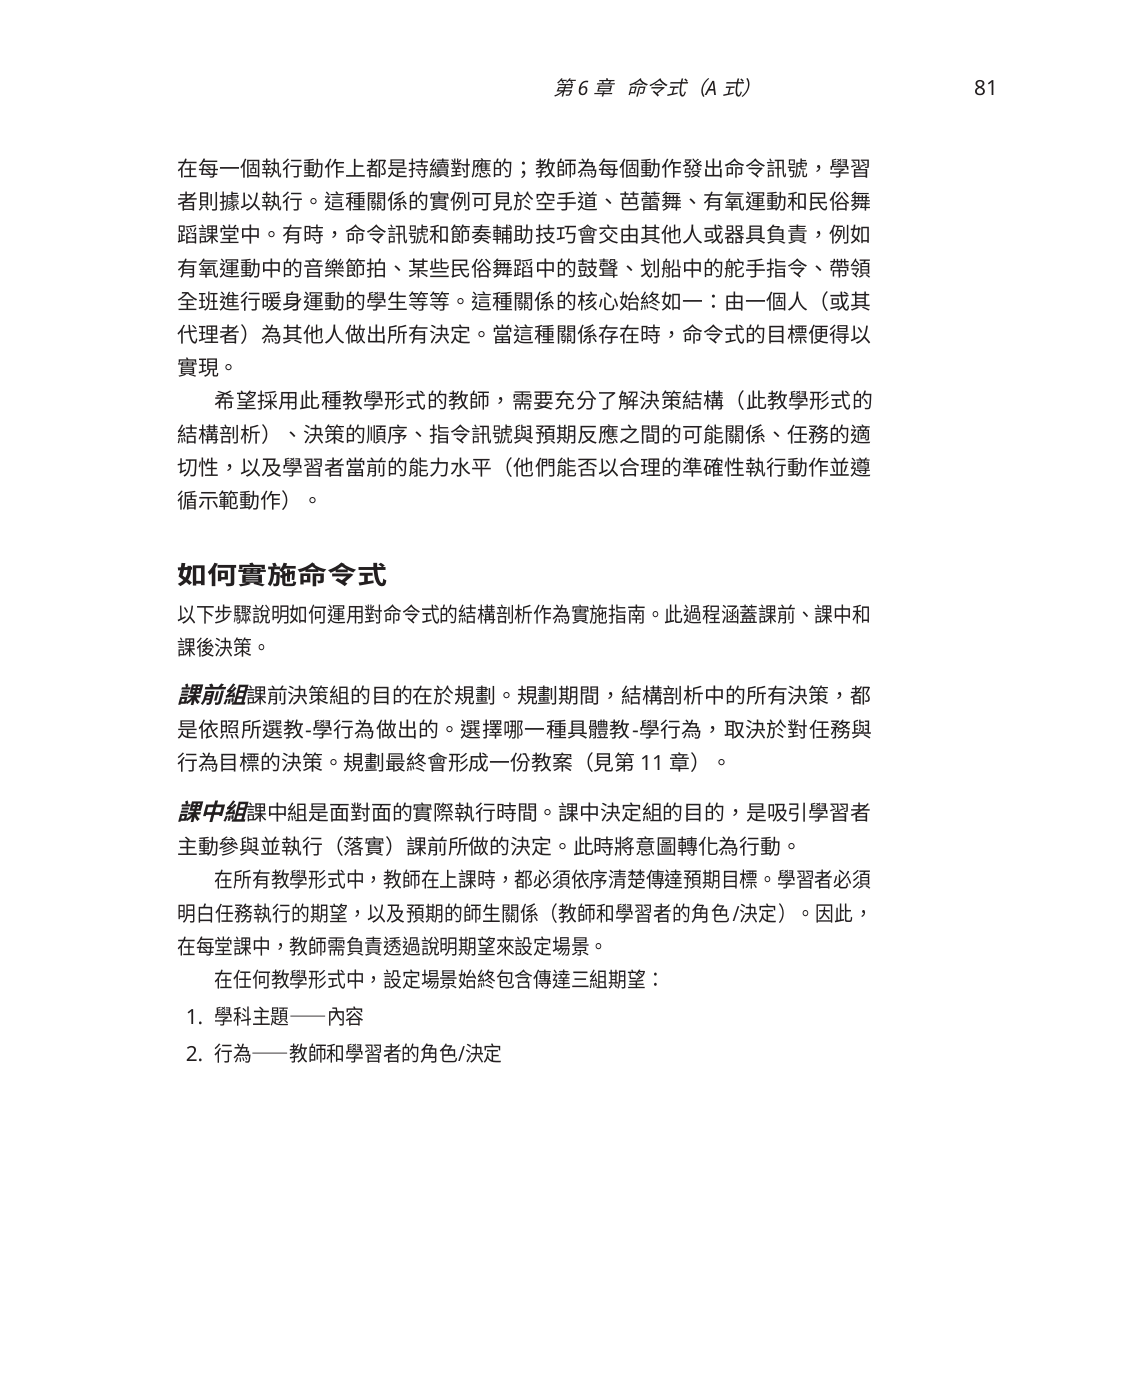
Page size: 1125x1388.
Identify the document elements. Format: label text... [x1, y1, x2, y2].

text 在所有教學形式中，教師在上課時，都必須依序清楚傳達預期目標。學習者必須明白任務執行的期望，以及預期的師生關係（教師和學習者的角色/決定）。因此，在每堂課中，教師需負責透過說明期望來設定場景。 [177, 863, 873, 960]
list 行為——教師和學習者的角色/決定 [186, 1037, 1021, 1068]
text 在任何教學形式中，設定場景始終包含傳達三組期望： [177, 963, 873, 993]
text 第 6 章 命令式（A 式） 81 [553, 72, 1021, 103]
list 學科主題——內容 [186, 1000, 1021, 1031]
text 課前組課前決策組的目的在於規劃。規劃期間，結構剖析中的所有決策，都是依照所選教-學行為做出的。選擇哪一種具體教-學行為，取決於對任務與行為目標的決策。規劃最終會形成一份教案（見第 11 章）。 [177, 677, 873, 777]
text 以下步驟說明如何運用對命令式的結構剖析作為實施指南。此過程涵蓋課前、課中和課後決策。 [177, 598, 873, 661]
text 在每一個執行動作上都是持續對應的；教師為每個動作發出命令訊號，學習者則據以執行。這種關係的實例可見於空手道、芭蕾舞、有氧運動和民俗舞蹈課堂中。有時，命令訊號和節奏輔助技巧會交由其他人或器具負責，例如有氧運動中的音樂節拍、某些民俗舞蹈中的鼓聲、划船中的舵手指令、帶領全班進行暖身運動的學生等等。這種關係的核心始終如一：由一個人（或其代理者）為其他人做出所有決定。當這種關係存在時，命令式的目標便得以實現。 [177, 152, 873, 382]
subtitle 如何實施命令式 [177, 556, 1021, 592]
text 希望採用此種教學形式的教師，需要充分了解決策結構（此教學形式的結構剖析）、決策的順序、指令訊號與預期反應之間的可能關係、任務的適切性，以及學習者當前的能力水平（他們能否以合理的準確性執行動作並遵循示範動作）。 [177, 385, 873, 515]
text 課中組課中組是面對面的實際執行時間。課中決定組的目的，是吸引學習者主動參與並執行（落實）課前所做的決定。此時將意圖轉化為行動。 [177, 794, 873, 860]
